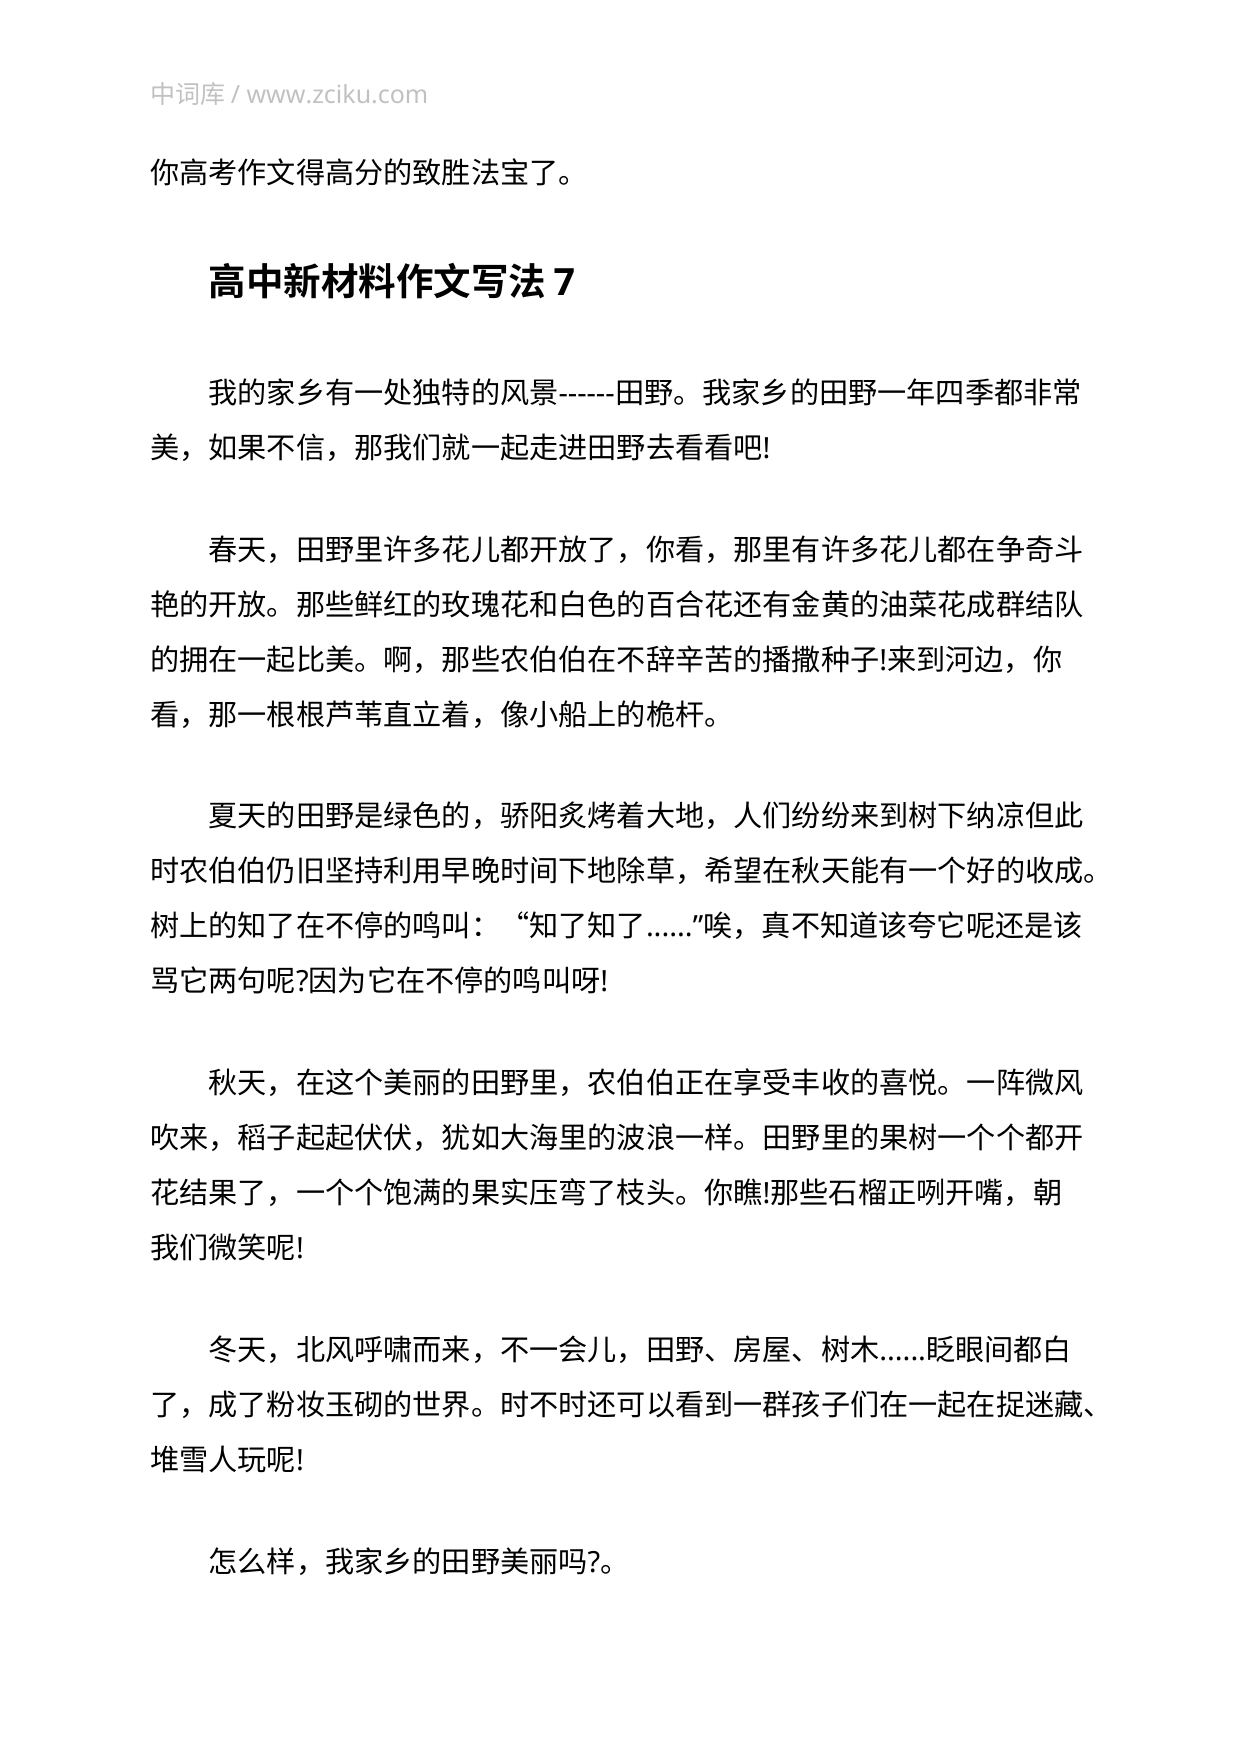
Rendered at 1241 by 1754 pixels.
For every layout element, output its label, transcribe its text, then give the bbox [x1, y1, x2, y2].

text 秋天，在这个美丽的田野里，农伯伯正在享受丰收的喜悦。一阵微风吹来，稻子起起伏伏，犹如大海里的波浪一样。田野里的果树一个个都开花结果了，一个个饱满的果实压弯了枝头。你瞧!那些石榴正咧开嘴，朝我们微笑呢! [150, 1060, 1090, 1267]
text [150, 150, 1090, 192]
text 我的家乡有一处独特的风景------田野。我家乡的田野一年四季都非常美，如果不信，那我们就一起走进田野去看看吧! [150, 369, 1090, 467]
text 冬天，北风呼啸而来，不一会儿，田野、房屋、树木......眨眼间都白了，成了粉妆玉砌的世界。时不时还可以看到一群孩子们在一起在捉迷藏、堆雪人玩呢! [150, 1326, 1090, 1479]
text 春天，田野里许多花儿都开放了，你看，那里有许多花儿都在争奇斗艳的开放。那些鲜红的玫瑰花和白色的百合花还有金黄的油菜花成群结队的拥在一起比美。啊，那些农伯伯在不辞辛苦的播撒种子!来到河边，你看，那一根根芦苇直立着，像小船上的桅杆。 [150, 526, 1090, 733]
text 怎么样，我家乡的田野美丽吗?。 [150, 1538, 1090, 1581]
text 夏天的田野是绿色的，骄阳炙烤着大地，人们纷纷来到树下纳凉但此时农伯伯仍旧坚持利用早晚时间下地除草，希望在秋天能有一个好的收成。树上的知了在不停的鸣叫：“知了知了......”唉，真不知道该夸它呢还是该骂它两句呢?因为它在不停的鸣叫呀! [150, 793, 1090, 1000]
text 高中新材料作文写法7 [150, 252, 1090, 306]
